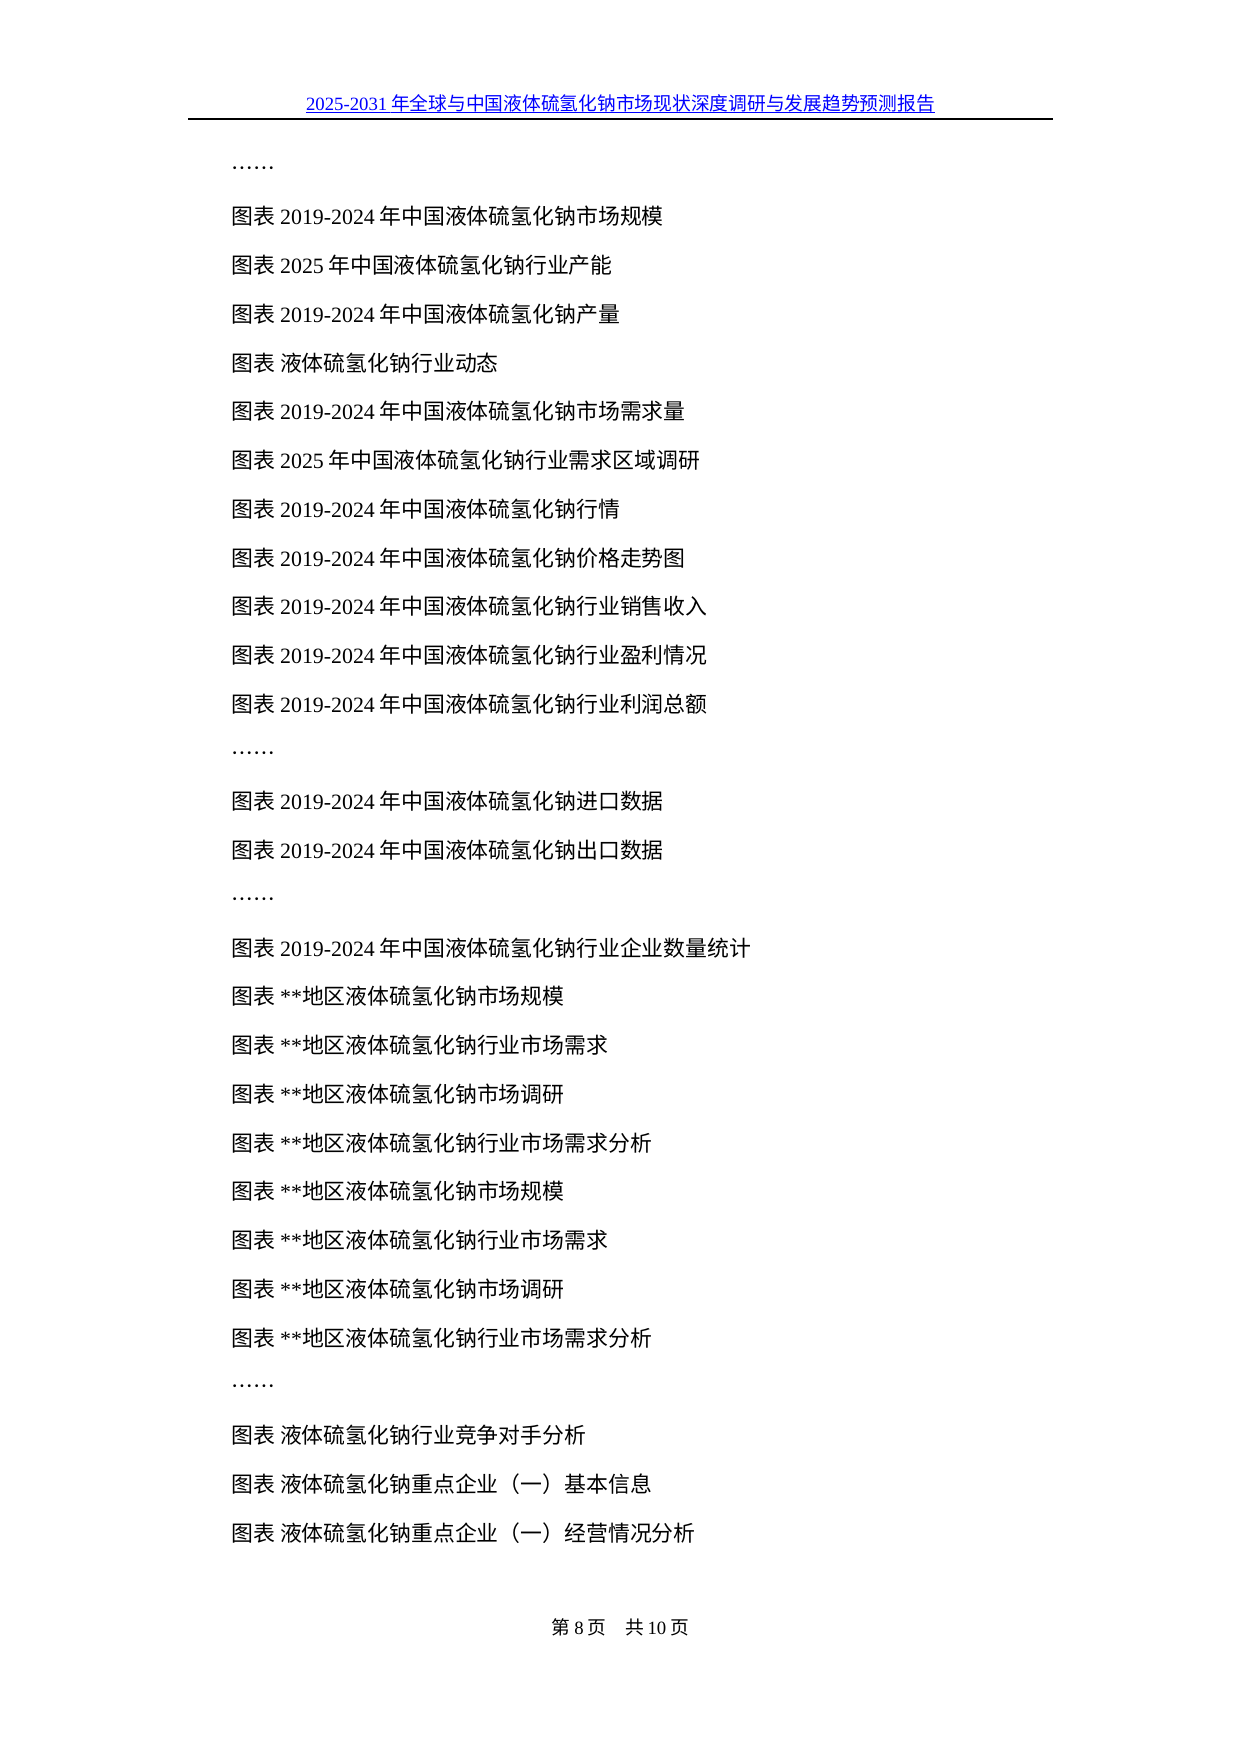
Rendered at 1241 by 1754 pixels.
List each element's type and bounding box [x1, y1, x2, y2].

text [187, 150, 1053, 1548]
